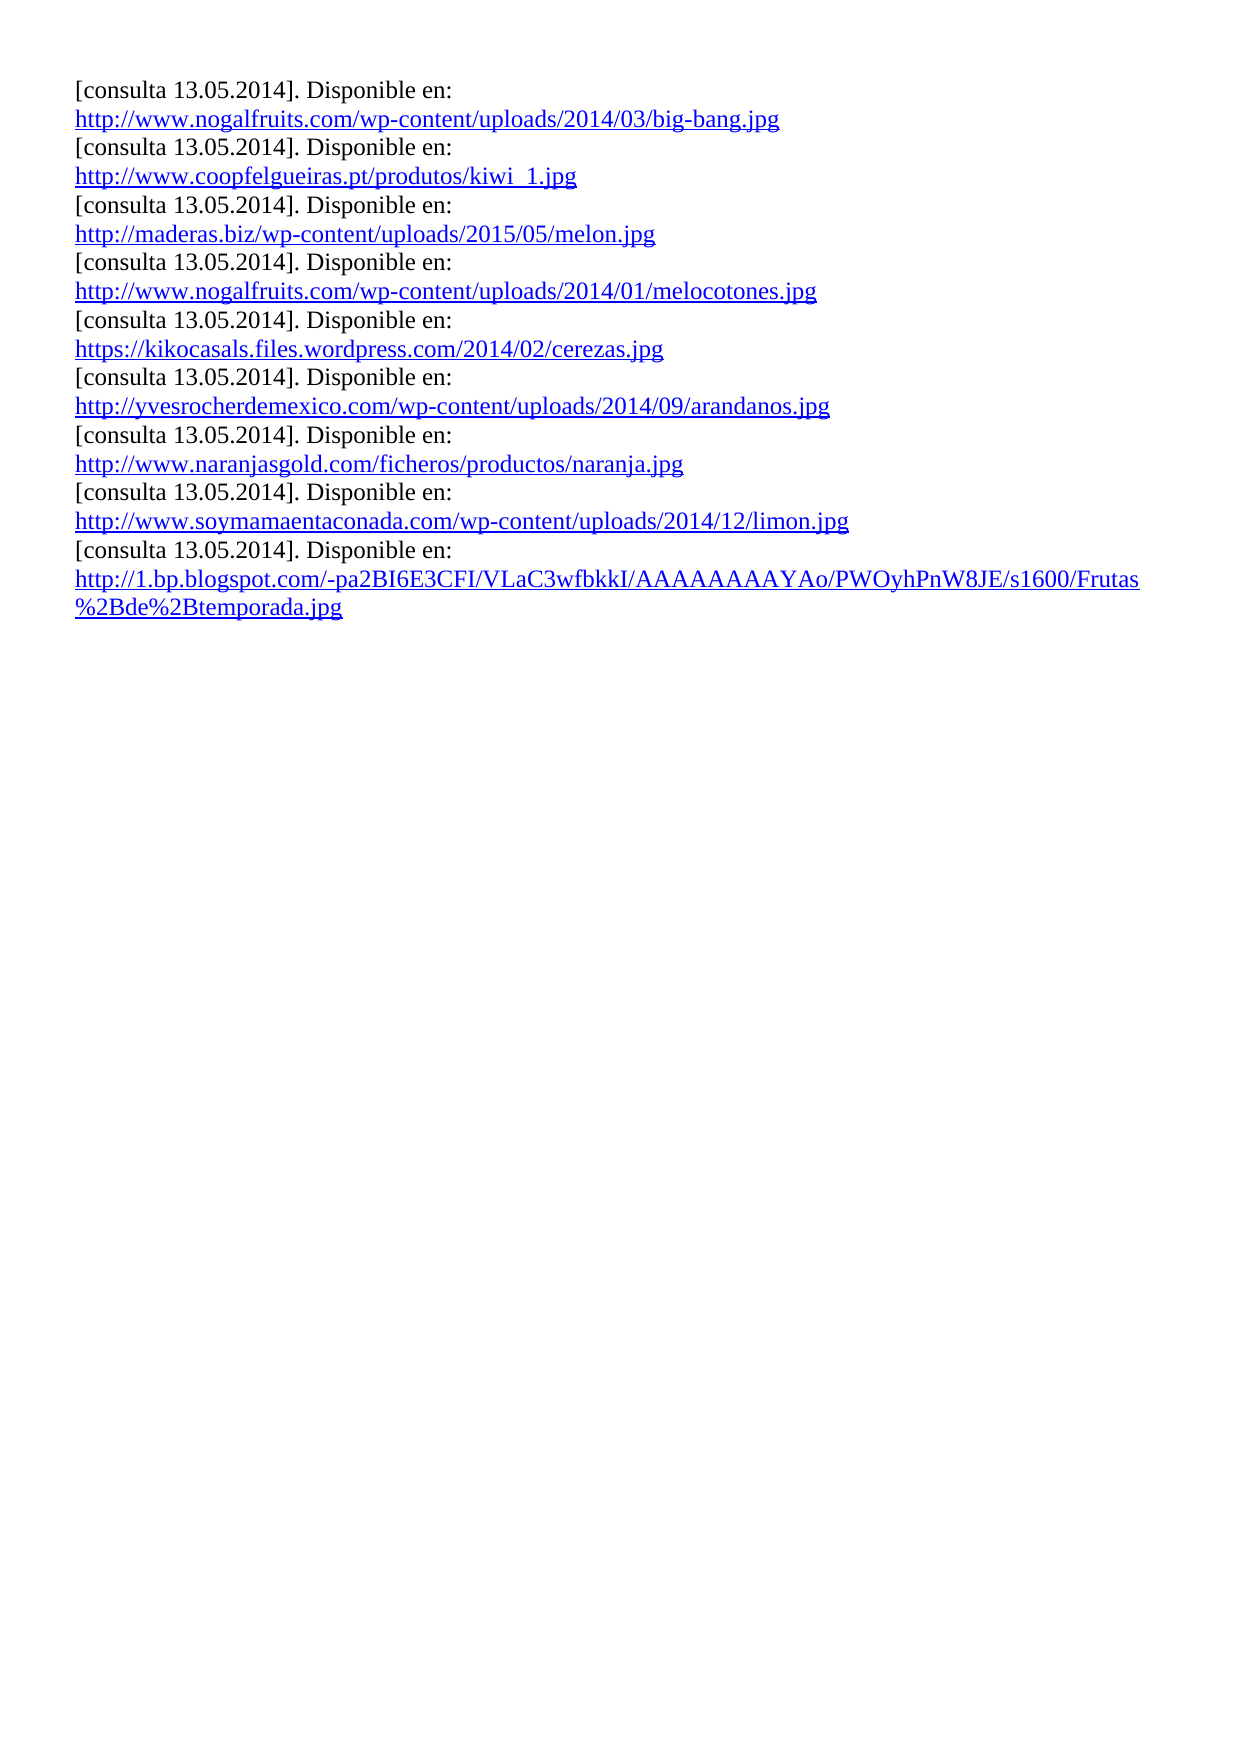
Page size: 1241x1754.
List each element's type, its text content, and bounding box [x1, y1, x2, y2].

text https://kikocasals.files.wordpress.com/2014/02/cerezas.jpg [75, 334, 1165, 362]
text http://1.bp.blogspot.com/-pa2BI6E3CFI/VLaC3wfbkkI/AAAAAAAAYAo/PWOyhPnW8JE/s1600/Frutas%2Bde%2Btemporada.jpg [75, 564, 1165, 621]
text http://maderas.biz/wp-content/uploads/2015/05/melon.jpg [75, 219, 1165, 247]
text [consulta 13.05.2014]. Disponible en: [75, 247, 1165, 276]
text [consulta 13.05.2014]. Disponible en: [75, 190, 1165, 219]
text [consulta 13.05.2014]. Disponible en: [75, 362, 1165, 391]
text http://www.naranjasgold.com/ficheros/productos/naranja.jpg [75, 449, 1165, 477]
text [consulta 13.05.2014]. Disponible en: [75, 420, 1165, 449]
text [consulta 13.05.2014]. Disponible en: [75, 477, 1165, 506]
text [75, 132, 1165, 161]
text [consulta 13.05.2014]. Disponible en: [75, 535, 1165, 564]
text http://www.nogalfruits.com/wp-content/uploads/2014/01/melocotones.jpg [75, 276, 1165, 305]
text http://www.nogalfruits.com/wp-content/uploads/2014/03/big-bang.jpg [75, 104, 1165, 132]
text http://www.soymamaentaconada.com/wp-content/uploads/2014/12/limon.jpg [75, 506, 1165, 535]
text [consulta 13.05.2014]. Disponible en: [75, 305, 1165, 334]
text http://www.coopfelgueiras.pt/produtos/kiwi_1.jpg [75, 161, 1165, 190]
text http://yvesrocherdemexico.com/wp-content/uploads/2014/09/arandanos.jpg [75, 391, 1165, 420]
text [75, 75, 1165, 104]
